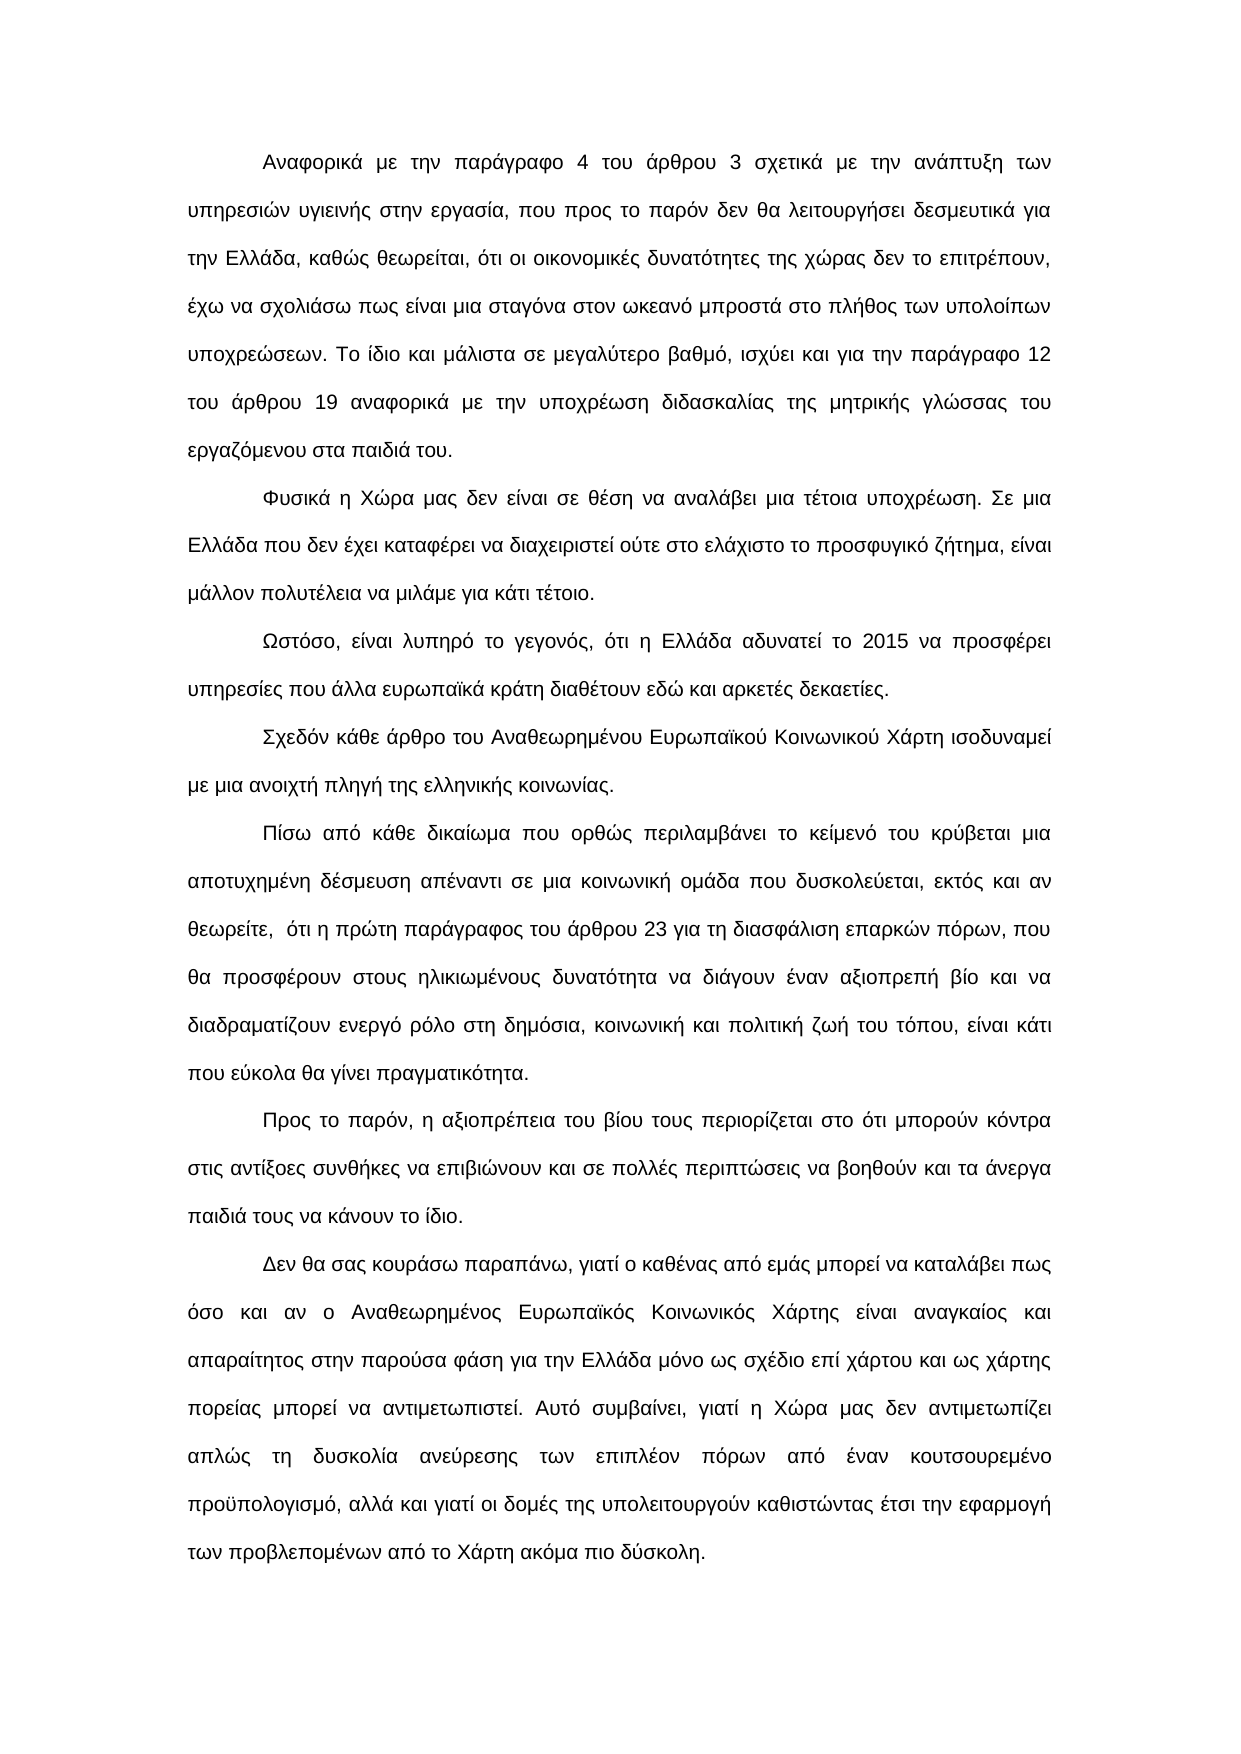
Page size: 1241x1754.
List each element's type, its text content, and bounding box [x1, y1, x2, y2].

text Φυσικά η Χώρα μας δεν είναι σε θέση να αναλάβει μια τέτοια υποχρέωση. Σε μια Ελλάδα που δεν έχει καταφέρει να διαχειριστεί ούτε στο ελάχιστο το προσφυγικό ζήτημα, είναι μάλλον πολυτέλεια να μιλάμε για κάτι τέτοιο. [187, 485, 1053, 605]
text Προς το παρόν, η αξιοπρέπεια του βίου τους περιορίζεται στο ότι μπορούν κόντρα στις αντίξοες συνθήκες να επιβιώνουν και σε πολλές περιπτώσεις να βοηθούν και τα άνεργα παιδιά τους να κάνουν το ίδιο. [187, 1108, 1053, 1228]
text Δεν θα σας κουράσω παραπάνω, γιατί ο καθένας από εμάς μπορεί να καταλάβει πως όσο και αν ο Αναθεωρημένος Ευρωπαϊκός Κοινωνικός Χάρτης είναι αναγκαίος και απαραίτητος στην παρούσα φάση για την Ελλάδα μόνο ως σχέδιο επί χάρτου και ως χάρτης πορείας μπορεί να αντιμετωπιστεί. Αυτό συμβαίνει, γιατί η Χώρα μας δεν αντιμετωπίζει απλώς τη δυσκολία ανεύρεσης των επιπλέον πόρων από έναν κουτσουρεμένο προϋπολογισμό, αλλά και γιατί οι δομές της υπολειτουργούν καθιστώντας έτσι την εφαρμογή των προβλεπομένων από το Χάρτη ακόμα πιο δύσκολη. [187, 1252, 1053, 1563]
text Αναφορικά με την παράγραφο 4 του άρθρου 3 σχετικά με την ανάπτυξη των υπηρεσιών υγιεινής στην εργασία, που προς το παρόν δεν θα λειτουργήσει δεσμευτικά για την Ελλάδα, καθώς θεωρείται, ότι οι οικονομικές δυνατότητες της χώρας δεν το επιτρέπουν, έχω να σχολιάσω πως είναι μια σταγόνα στον ωκεανό μπροστά στο πλήθος των υπολοίπων υποχρεώσεων. Το ίδιο και μάλιστα σε μεγαλύτερο βαθμό, ισχύει και για την παράγραφο 12 του άρθρου 19 αναφορικά με την υποχρέωση διδασκαλίας της μητρικής γλώσσας του εργαζόμενου στα παιδιά του. [187, 150, 1053, 461]
text Ωστόσο, είναι λυπηρό το γεγονός, ότι η Ελλάδα αδυνατεί το 2015 να προσφέρει υπηρεσίες που άλλα ευρωπαϊκά κράτη διαθέτουν εδώ και αρκετές δεκαετίες. [187, 629, 1053, 701]
text Σχεδόν κάθε άρθρο του Αναθεωρημένου Ευρωπαϊκού Κοινωνικού Χάρτη ισοδυναμεί με μια ανοιχτή πληγή της ελληνικής κοινωνίας. [187, 725, 1053, 797]
text Πίσω από κάθε δικαίωμα που ορθώς περιλαμβάνει το κείμενό του κρύβεται μια αποτυχημένη δέσμευση απέναντι σε μια κοινωνική ομάδα που δυσκολεύεται, εκτός και αν θεωρείτε, ότι η πρώτη παράγραφος του άρθρου 23 για τη διασφάλιση επαρκών πόρων, που θα προσφέρουν στους ηλικιωμένους δυνατότητα να διάγουν έναν αξιοπρεπή βίο και να διαδραματίζουν ενεργό ρόλο στη δημόσια, κοινωνική και πολιτική ζωή του τόπου, είναι κάτι που εύκολα θα γίνει πραγματικότητα. [187, 821, 1053, 1084]
